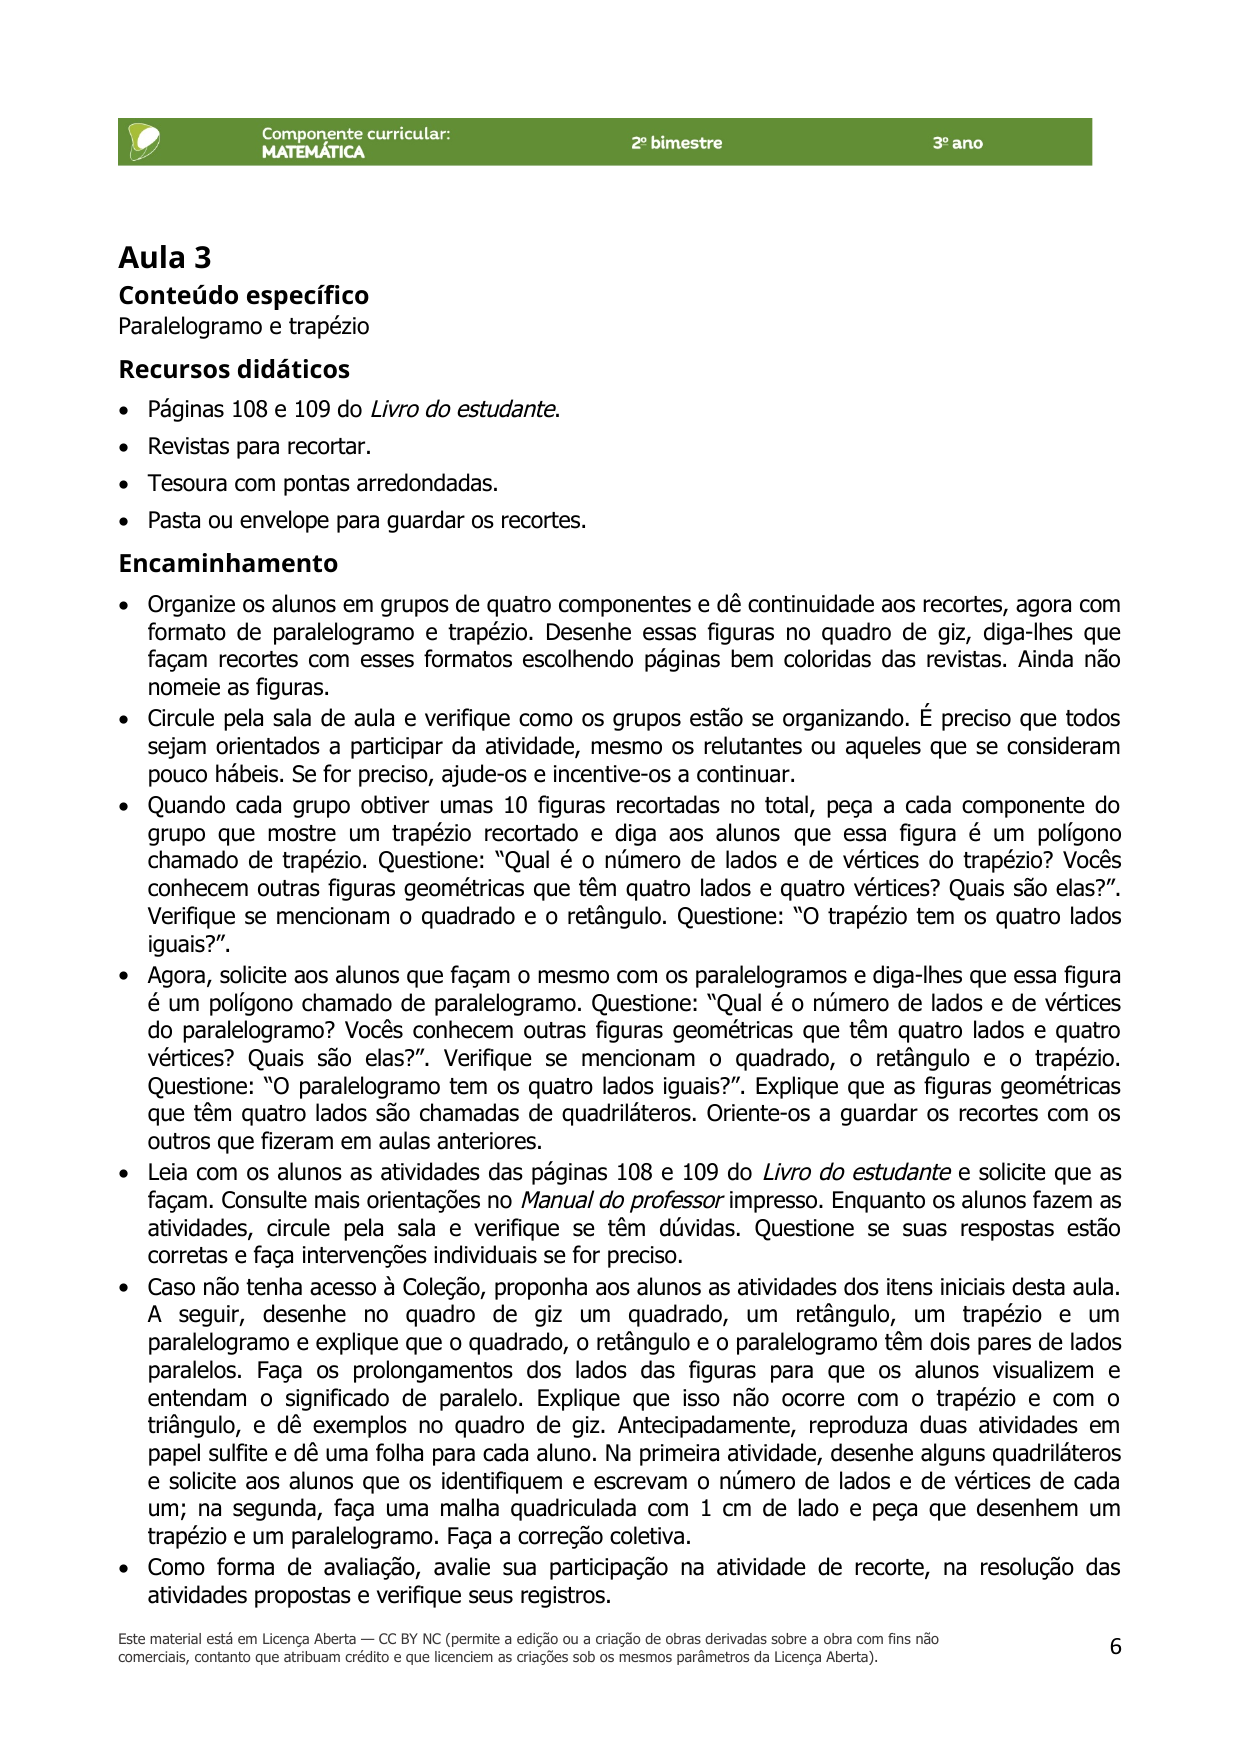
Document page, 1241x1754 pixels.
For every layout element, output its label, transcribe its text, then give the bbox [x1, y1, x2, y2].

text Conteúdo específico [118, 277, 1122, 311]
text Paralelogramo e trapézio [118, 311, 1122, 339]
text Leia com os alunos as atividades das páginas 108 e 109 do Livro do estudante e solicite que as façam. Consulte mais orientações no Manual do professor impresso. Enquanto os alunos fazem as atividades, circule pela sala e verifique se têm dúvidas. Questione se suas respostas estão corretas e faça intervenções individuais se for preciso. [118, 1157, 1122, 1269]
text Caso não tenha acesso à Coleção, proponha aos alunos as atividades dos itens iniciais desta aula. A seguir, desenhe no quadro de giz um quadrado, um retângulo, um trapézio e um paralelogramo e explique que o quadrado, o retângulo e o paralelogramo têm dois pares de lados paralelos. Faça os prolongamentos dos lados das figuras para que os alunos visualizem e entendam o significado de paralelo. Explique que isso não ocorre com o trapézio e com o triângulo, e dê exemplos no quadro de giz. Antecipadamente, reproduza duas atividades em papel sulfite e dê uma folha para cada aluno. Na primeira atividade, desenhe alguns quadriláteros e solicite aos alunos que os identifiquem e escrevam o número de lados e de vértices de cada um; na segunda, faça uma malha quadriculada com 1 cm de lado e peça que desenhem um trapézio e um paralelogramo. Faça a correção coletiva. [118, 1272, 1122, 1549]
text Agora, solicite aos alunos que façam o mesmo com os paralelogramos e diga-lhes que essa figura é um polígono chamado de paralelogramo. Questione: “Qual é o número de lados e de vértices do paralelogramo? Vocês conhecem outras figuras geométricas que têm quatro lados e quatro vértices? Quais são elas?”. Verifique se mencionam o quadrado, o retângulo e o trapézio. Questione: “O paralelogramo tem os quatro lados iguais?”. Explique que as figuras geométricas que têm quatro lados são chamadas de quadriláteros. Oriente-os a guardar os recortes com os outros que fizeram em aulas anteriores. [118, 960, 1122, 1154]
text Como forma de avaliação, avalie sua participação na atividade de recorte, na resolução das atividades propostas e verifique seus registros. [118, 1552, 1122, 1608]
text Tesoura com pontas arredondadas. [118, 468, 1122, 497]
text Pasta ou envelope para guardar os recortes. [118, 506, 1122, 534]
text Quando cada grupo obtiver umas 10 figuras recortadas no total, peça a cada componente do grupo que mostre um trapézio recortado e diga aos alunos que essa figura é um polígono chamado de trapézio. Questione: “Qual é o número de lados e de vértices do trapézio? Vocês conhecem outras figuras geométricas que têm quatro lados e quatro vértices? Quais são elas?”. Verifique se mencionam o quadrado e o retângulo. Questione: “O trapézio tem os quatro lados iguais?”. [118, 790, 1122, 957]
text Páginas 108 e 109 do Livro do estudante. [118, 394, 1122, 423]
text Circule pela sala de aula e verifique como os grupos estão se organizando. É preciso que todos sejam orientados a participar da atividade, mesmo os relutantes ou aqueles que se consideram pouco hábeis. Se for preciso, ajude-os e incentive-os a continuar. [118, 703, 1122, 787]
text Recursos didáticos [118, 352, 1122, 386]
text Revistas para recortar. [118, 432, 1122, 460]
text Organize os alunos em grupos de quatro componentes e dê continuidade aos recortes, agora com formato de paralelogramo e trapézio. Desenhe essas figuras no quadro de giz, diga-lhes que façam recortes com esses formatos escolhendo páginas bem coloridas das revistas. Ainda não nomeie as figuras. [118, 589, 1122, 700]
picture [118, 118, 1093, 166]
text Encaminhamento [118, 546, 1122, 580]
text Aula 3 [118, 236, 1122, 277]
